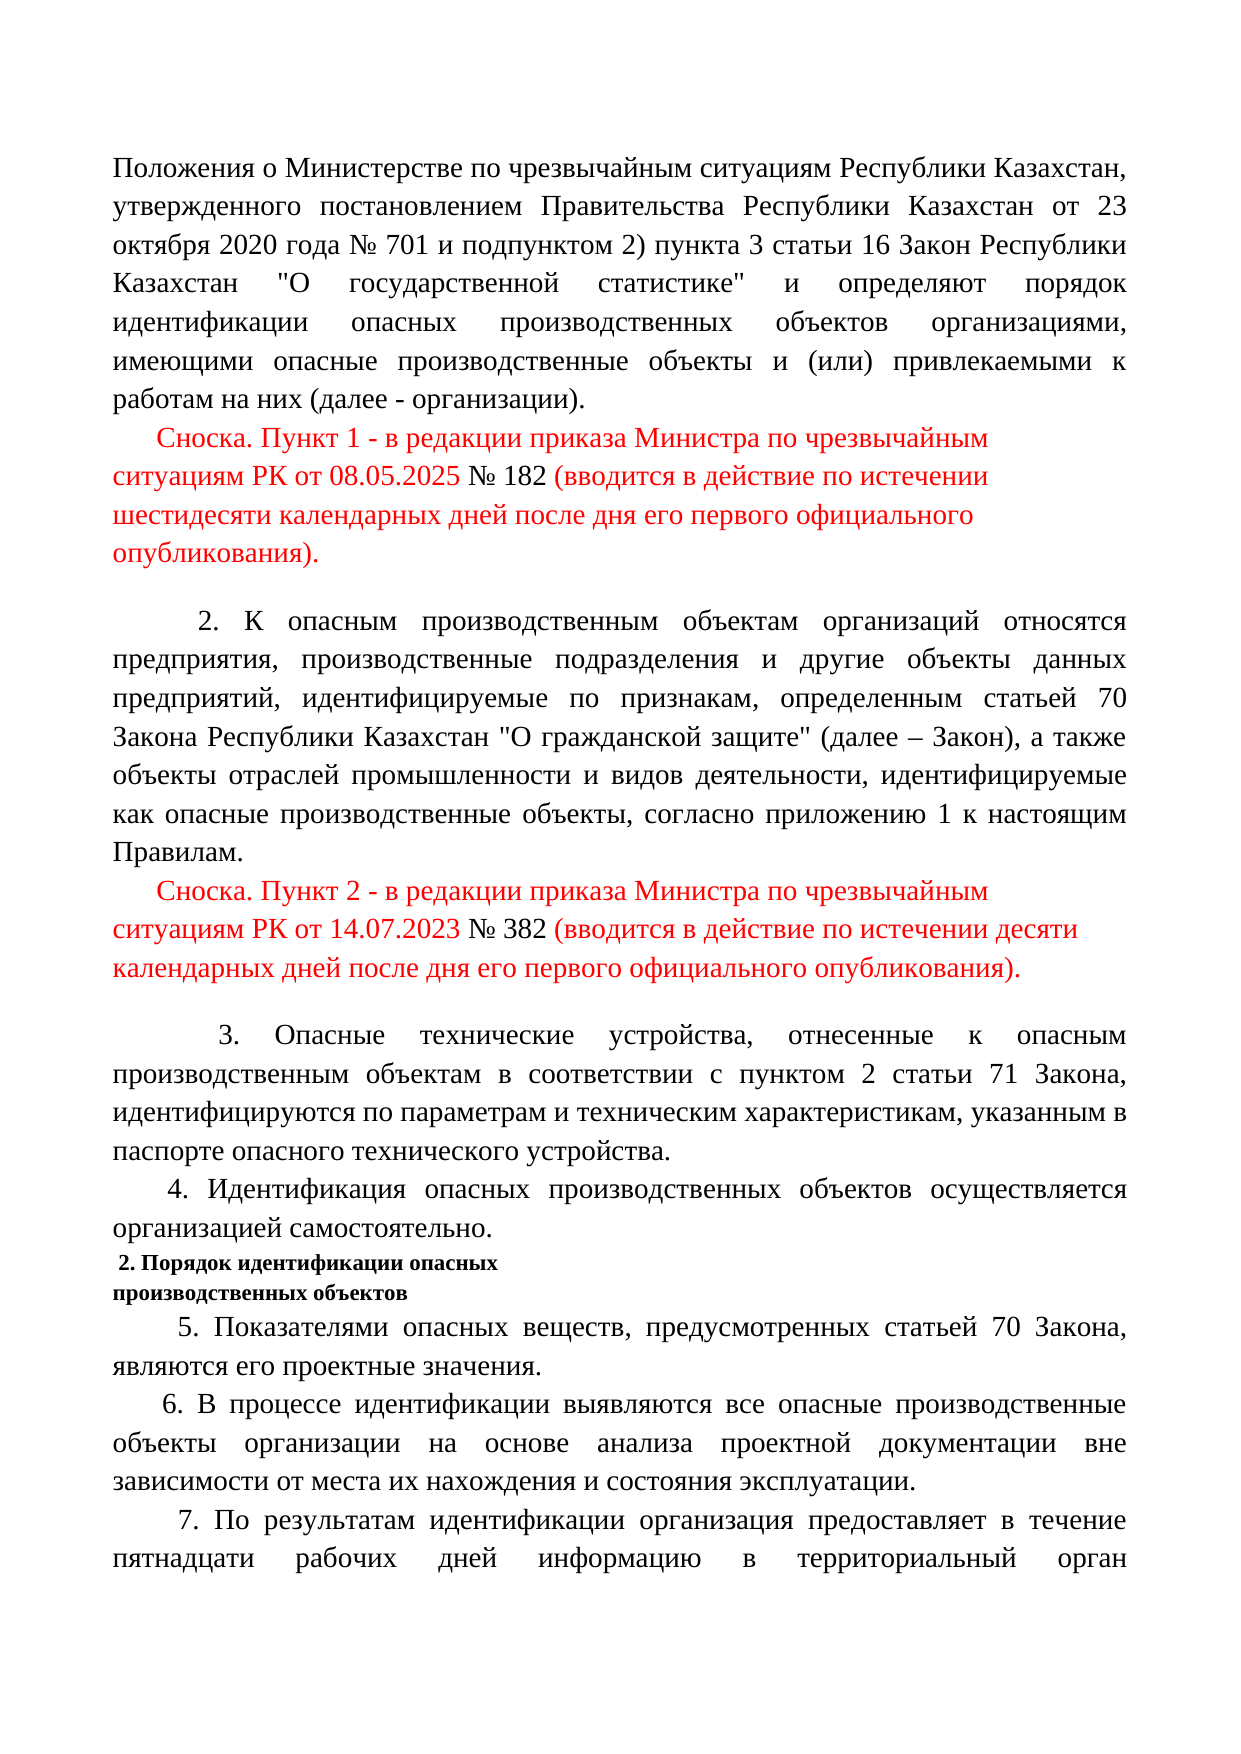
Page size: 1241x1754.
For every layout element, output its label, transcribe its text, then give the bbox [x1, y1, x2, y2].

text 5. Показателями опасных веществ, предусмотренных статьей 70 Закона, являются его проектные значения. [112, 1309, 1128, 1381]
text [112, 1502, 1128, 1574]
text Сноска. Пункт 1 - в редакции приказа Министра по чрезвычайным ситуациям РК от 08.05.2025 № 182 (вводится в действие по истечении шестидесяти календарных дней после дня его первого официального опубликования). [112, 420, 1128, 599]
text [112, 150, 1128, 415]
text Сноска. Пункт 2 - в редакции приказа Министра по чрезвычайным ситуациям РК от 14.07.2023 № 382 (вводится в действие по истечении десяти календарных дней после дня его первого официального опубликования). [112, 873, 1128, 1014]
text 3. Опасные технические устройства, отнесенные к опасным производственным объектам в соответствии с пунктом 2 статьи 71 Закона, идентифицируются по параметрам и техническим характеристикам, указанным в паспорте опасного технического устройства. [112, 1017, 1128, 1167]
text 6. В процессе идентификации выявляются все опасные производственные объекты организации на основе анализа проектной документации вне зависимости от места их нахождения и состояния эксплуатации. [112, 1386, 1128, 1497]
text 4. Идентификация опасных производственных объектов осуществляется организацией самостоятельно. [112, 1172, 1128, 1244]
text 2. Порядок идентификации опасных производственных объектов [112, 1249, 1128, 1305]
text 2. К опасным производственным объектам организаций относятся предприятия, производственные подразделения и другие объекты данных предприятий, идентифицируемые по признакам, определенным статьей 70 Закона Республики Казахстан "О гражданской защите" (далее – Закон), а также объекты отраслей промышленности и видов деятельности, идентифицируемые как опасные производственные объекты, согласно приложению 1 к настоящим Правилам. [112, 603, 1128, 868]
